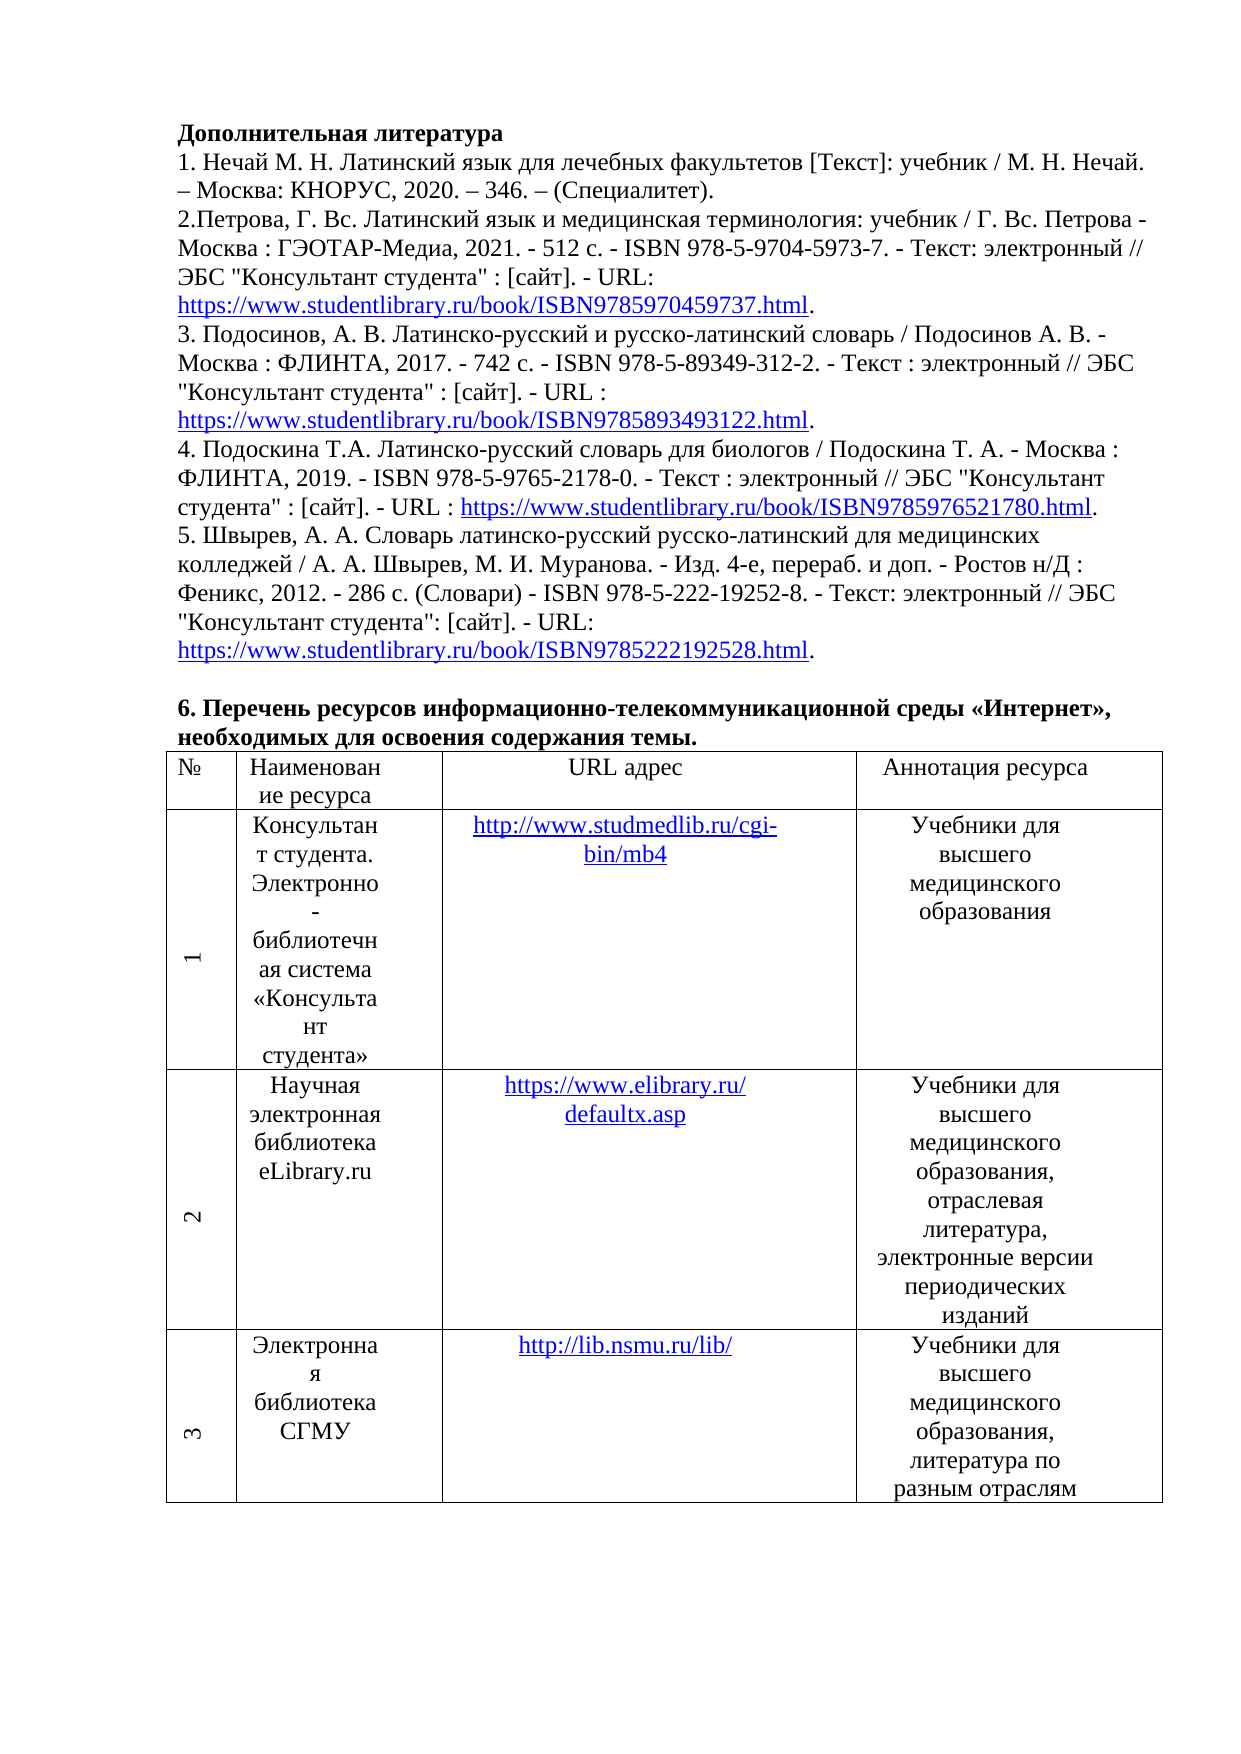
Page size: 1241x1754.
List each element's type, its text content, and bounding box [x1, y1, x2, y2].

text 3. Подосинов, А. В. Латинско-русский и русско-латинский словарь / Подосинов А. В. - Москва : ФЛИНТА, 2017. - 742 с. - ISBN 978-5-89349-312-2. - Текст : электронный // ЭБС "Консультант студента" : [сайт]. - URL : https://www.studentlibrary.ru/book/ISBN9785893493122.html. [177, 319, 1152, 434]
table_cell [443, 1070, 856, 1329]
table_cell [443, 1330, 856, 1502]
text Дополнительная литература [177, 118, 1152, 147]
text 4. Подоскина Т.А. Латинско-русский словарь для биологов / Подоскина Т. А. - Москва : ФЛИНТА, 2019. - ISBN 978-5-9765-2178-0. - Текст : электронный // ЭБС "Консультант студента" : [сайт]. - URL : https://www.studentlibrary.ru/book/ISBN9785976521780.html. [177, 434, 1152, 521]
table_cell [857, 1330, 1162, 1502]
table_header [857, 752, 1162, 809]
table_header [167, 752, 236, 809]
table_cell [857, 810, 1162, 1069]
text 6. Перечень ресурсов информационно-телекоммуникационной среды «Интернет», необходимых для освоения содержания темы. [177, 693, 1152, 751]
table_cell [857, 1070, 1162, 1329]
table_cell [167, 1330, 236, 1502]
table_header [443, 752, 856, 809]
text 1. Нечай М. Н. Латинский язык для лечебных факультетов [Текст]: учебник / М. Н. Нечай. – Москва: КНОРУС, 2020. – 346. – (Специалитет). [177, 147, 1152, 204]
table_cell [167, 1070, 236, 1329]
text 2.Петрова, Г. Вс. Латинский язык и медицинская терминология: учебник / Г. Вс. Петрова - Москва : ГЭОТАР-Медиа, 2021. - 512 с. - ISBN 978-5-9704-5973-7. - Текст: электронный // ЭБС "Консультант студента" : [сайт]. - URL: https://www.studentlibrary.ru/book/ISBN9785970459737.html. [177, 204, 1152, 319]
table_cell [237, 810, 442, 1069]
text 5. Швырев, А. А. Словарь латинско-русский русско-латинский для медицинских колледжей / А. А. Швырев, М. И. Муранова. - Изд. 4-е, перераб. и доп. - Ростов н/Д : Феникс, 2012. - 286 с. (Словари) - ISBN 978-5-222-19252-8. - Текст: электронный // ЭБС "Консультант студента": [сайт]. - URL: https://www.studentlibrary.ru/book/ISBN9785222192528.html. [177, 521, 1152, 664]
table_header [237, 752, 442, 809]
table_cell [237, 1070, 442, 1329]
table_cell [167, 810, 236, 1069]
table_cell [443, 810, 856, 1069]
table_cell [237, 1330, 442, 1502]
